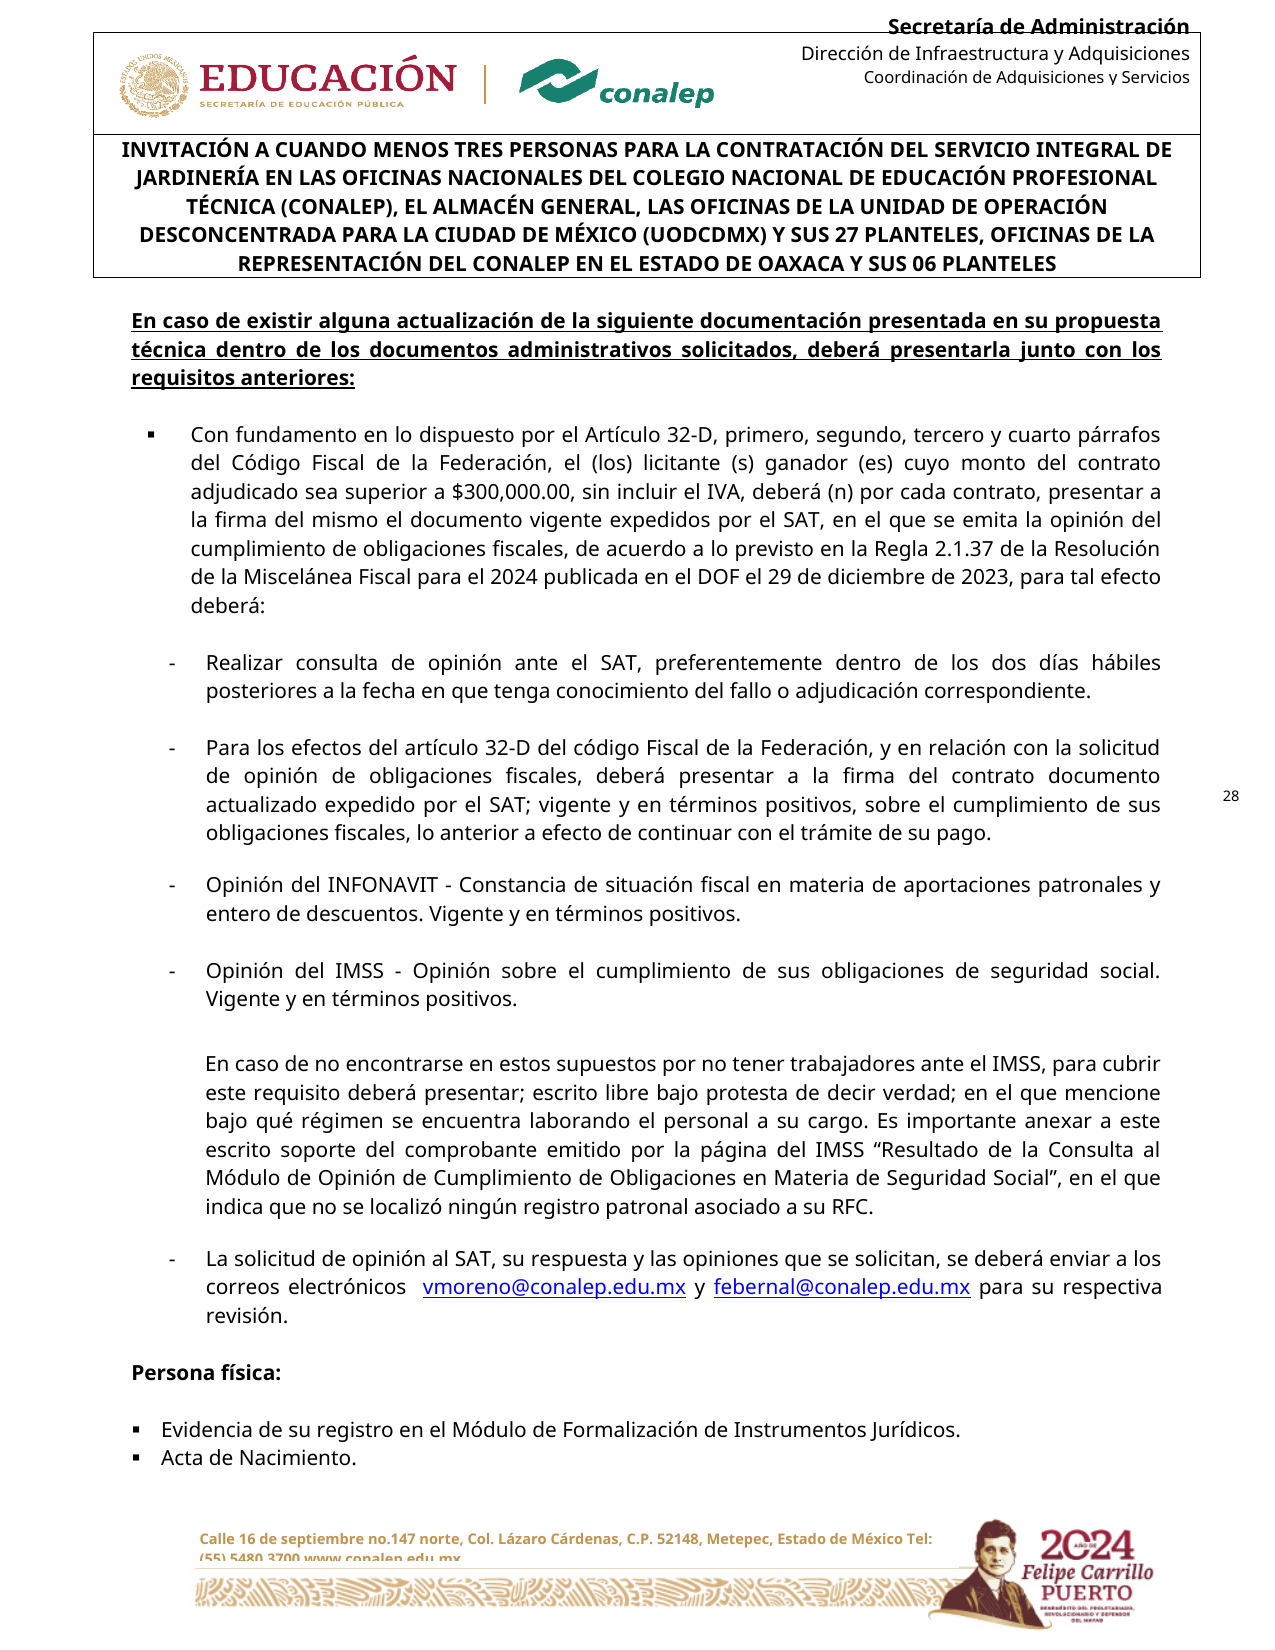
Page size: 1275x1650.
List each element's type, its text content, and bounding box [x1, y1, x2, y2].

list Evidencia de su registro en el Módulo de Formalización de Instrumentos Jurídicos. [131, 1415, 1162, 1443]
list Acta de Nacimiento. [131, 1443, 1162, 1472]
text En caso de no encontrarse en estos supuestos por no tener trabajadores ante el IMSS, para cubrir este requisito deberá presentar; escrito libre bajo protesta de decir verdad; en el que mencione bajo qué régimen se encuentra laborando el personal a su cargo. Es importante anexar a este escrito soporte del comprobante emitido por la página del IMSS “Resultado de la Consulta al Módulo de Opinión de Cumplimiento de Obligaciones en Materia de Seguridad Social”, en el que indica que no se localizó ningún registro patronal asociado a su RFC. [205, 1049, 1162, 1220]
list Realizar consulta de opinión ante el SAT, preferentemente dentro de los dos días hábiles posteriores a la fecha en que tenga conocimiento del fallo o adjudicación correspondiente. [168, 648, 1162, 704]
list Para los efectos del artículo 32-D del código Fiscal de la Federación, y en relación con la solicitud de opinión de obligaciones fiscales, deberá presentar a la firma del contrato documento actualizado expedido por el SAT; vigente y en términos positivos, sobre el cumplimiento de sus obligaciones fiscales, lo anterior a efecto de continuar con el trámite de su pago. [168, 733, 1162, 847]
list Opinión del INFONAVIT - Constancia de situación fiscal en materia de aportaciones patronales y entero de descuentos. Vigente y en términos positivos. [168, 871, 1162, 927]
list La solicitud de opinión al SAT, su respuesta y las opiniones que se solicitan, se deberá enviar a los correos electrónicos vmoreno@conalep.edu.mx y febernal@conalep.edu.mx para su respectiva revisión. [168, 1244, 1162, 1329]
text En caso de existir alguna actualización de la siguiente documentación presentada en su propuesta técnica dentro de los documentos administrativos solicitados, deberá presentarla junto con los requisitos anteriores: [131, 360, 1162, 392]
picture [85, 1496, 1261, 1650]
list Opinión del IMSS - Opinión sobre el cumplimiento de sus obligaciones de seguridad social. Vigente y en términos positivos. [168, 956, 1162, 1013]
picture [501, 46, 751, 119]
text En caso de existir alguna actualización de la siguiente documentación presentada en su propuesta técnica dentro de los documentos administrativos solicitados, deberá presentarla junto con los requisitos anteriores: [131, 306, 1162, 331]
text En caso de existir alguna actualización de la siguiente documentación presentada en su propuesta técnica dentro de los documentos administrativos solicitados, deberá presentarla junto con los requisitos anteriores: [131, 332, 1162, 359]
text Persona física: [131, 1358, 1162, 1386]
list Con fundamento en lo dispuesto por el Artículo 32-D, primero, segundo, tercero y cuarto párrafos del Código Fiscal de la Federación, el (los) licitante (s) ganador (es) cuyo monto del contrato adjudicado sea superior a $300,000.00, sin incluir el IVA, deberá (n) por cada contrato, presentar a la firma del mismo el documento vigente expedidos por el SAT, en el que se emita la opinión del cumplimiento de obligaciones fiscales, de acuerdo a lo previsto en la Regla 2.1.37 de la Resolución de la Miscelánea Fiscal para el 2024 publicada en el DOF el 29 de diciembre de 2023, para tal efecto deberá: [146, 420, 1162, 619]
picture [119, 53, 457, 118]
